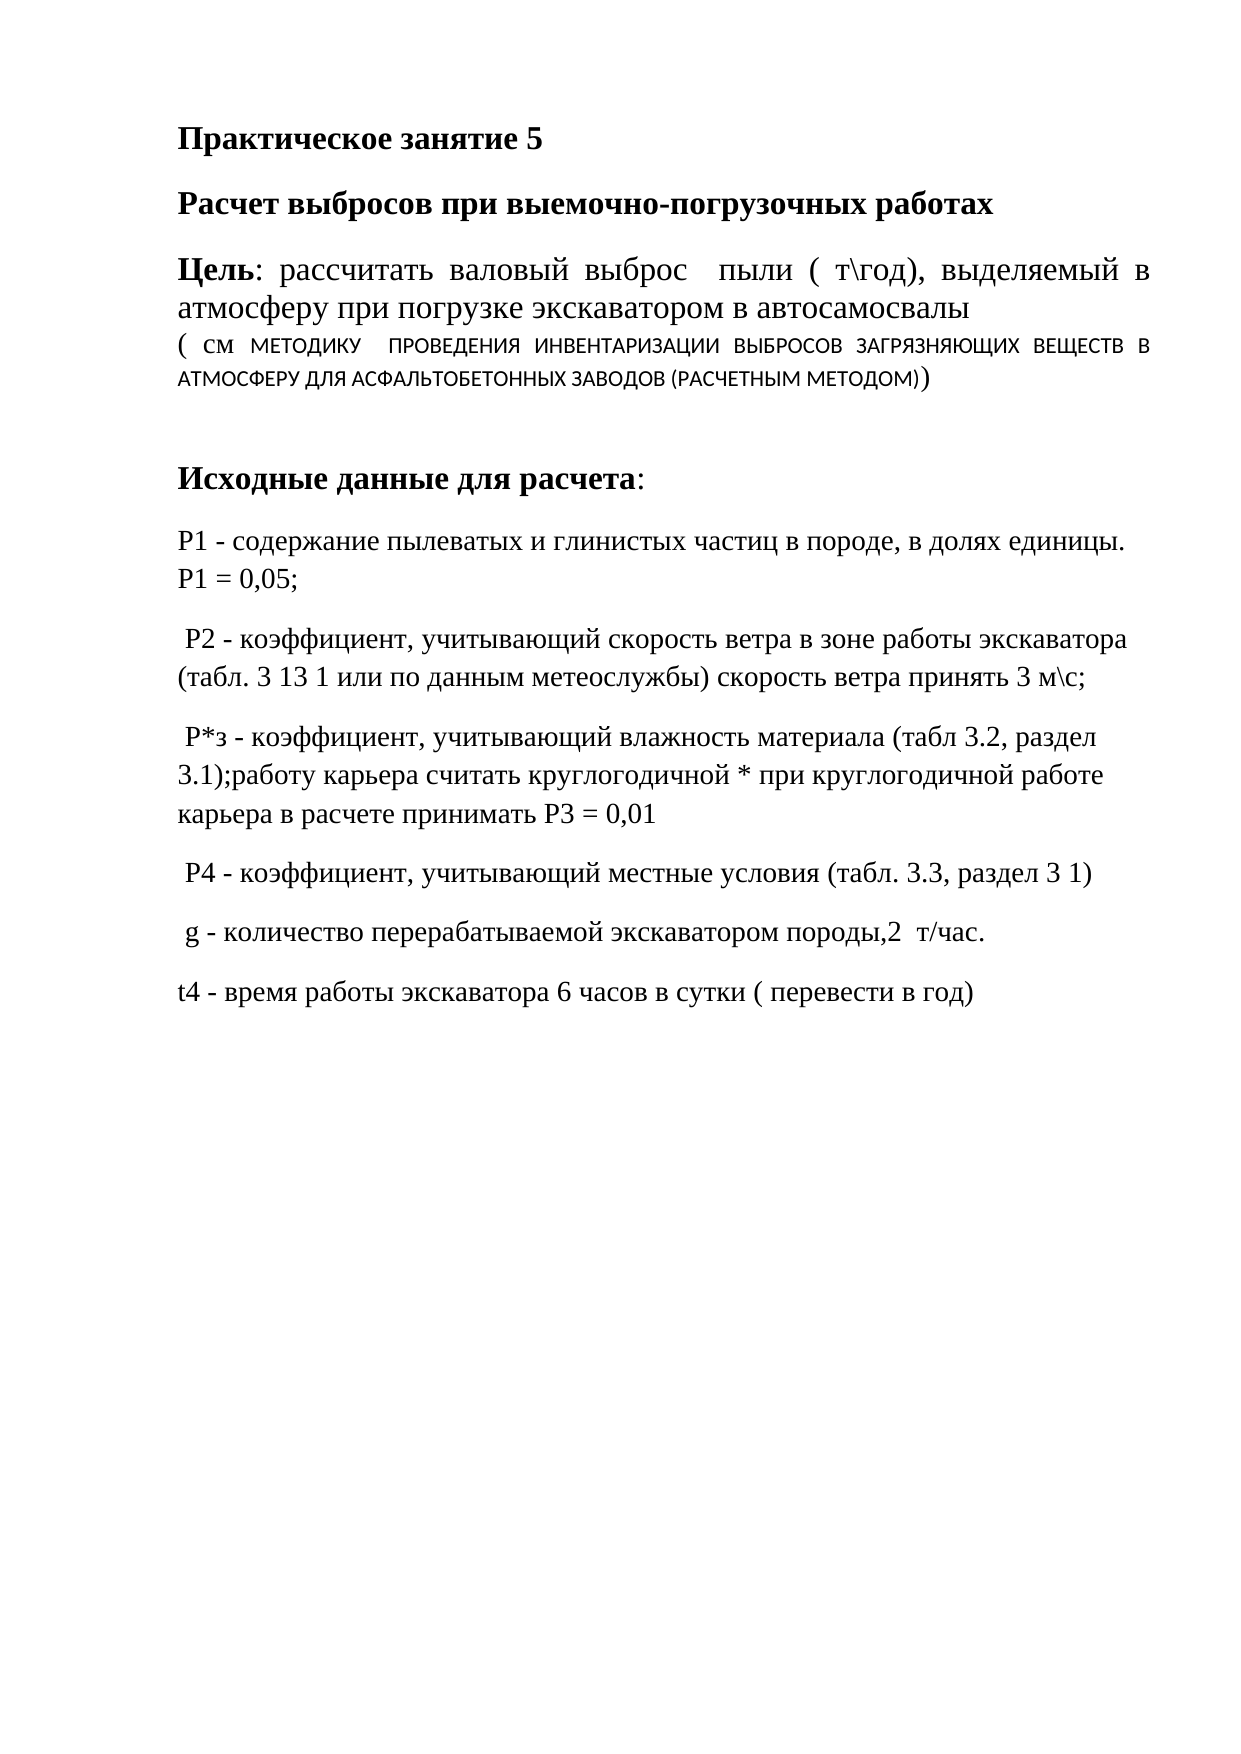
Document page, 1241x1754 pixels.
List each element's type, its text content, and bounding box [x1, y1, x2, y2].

text Расчет выбросов при выемочно-погрузочных работах [177, 183, 1152, 221]
text P1 - содержание пылеватых и глинистых частиц в породе, в долях единицы. P1 = 0,05; [177, 523, 1152, 595]
text Цель: рассчитать валовый выброс пыли ( т\год), выделяемый в атмосферу при погрузке экскаватором в автосамосвалы [177, 249, 1152, 326]
text Исходные данные для расчета: [177, 458, 1152, 496]
text Практическое занятие 5 [177, 118, 1152, 156]
text t4 - время работы экскаватора 6 часов в сутки ( перевести в год) [177, 974, 1152, 1007]
text Р2 - коэффициент, учитывающий скорость ветра в зоне работы экскаватора (табл. 3 13 1 или по данным метеослужбы) скорость ветра принять 3 м\с; [177, 621, 1152, 693]
text g - количество перерабатываемой экскаватором породы,2 т/час. [177, 914, 1152, 948]
text Р4 - коэффициент, учитывающий местные условия (табл. 3.3, раздел 3 1) [177, 855, 1152, 889]
text ( см МЕТОДИКУ ПРОВЕДЕНИЯ ИНВЕНТАРИЗАЦИИ ВЫБРОСОВ ЗАГРЯЗНЯЮЩИХ ВЕЩЕСТВ В АТМОСФЕРУ ДЛЯ АСФАЛЬТОБЕТОННЫХ ЗАВОДОВ (РАСЧЕТНЫМ МЕТОДОМ)) [177, 326, 1152, 393]
text Р*з - коэффициент, учитывающий влажность материала (табл 3.2, раздел 3.1);работу карьера считать круглогодичной * при круглогодичной работе карьера в расчете принимать Р3 = 0,01 [177, 719, 1152, 829]
